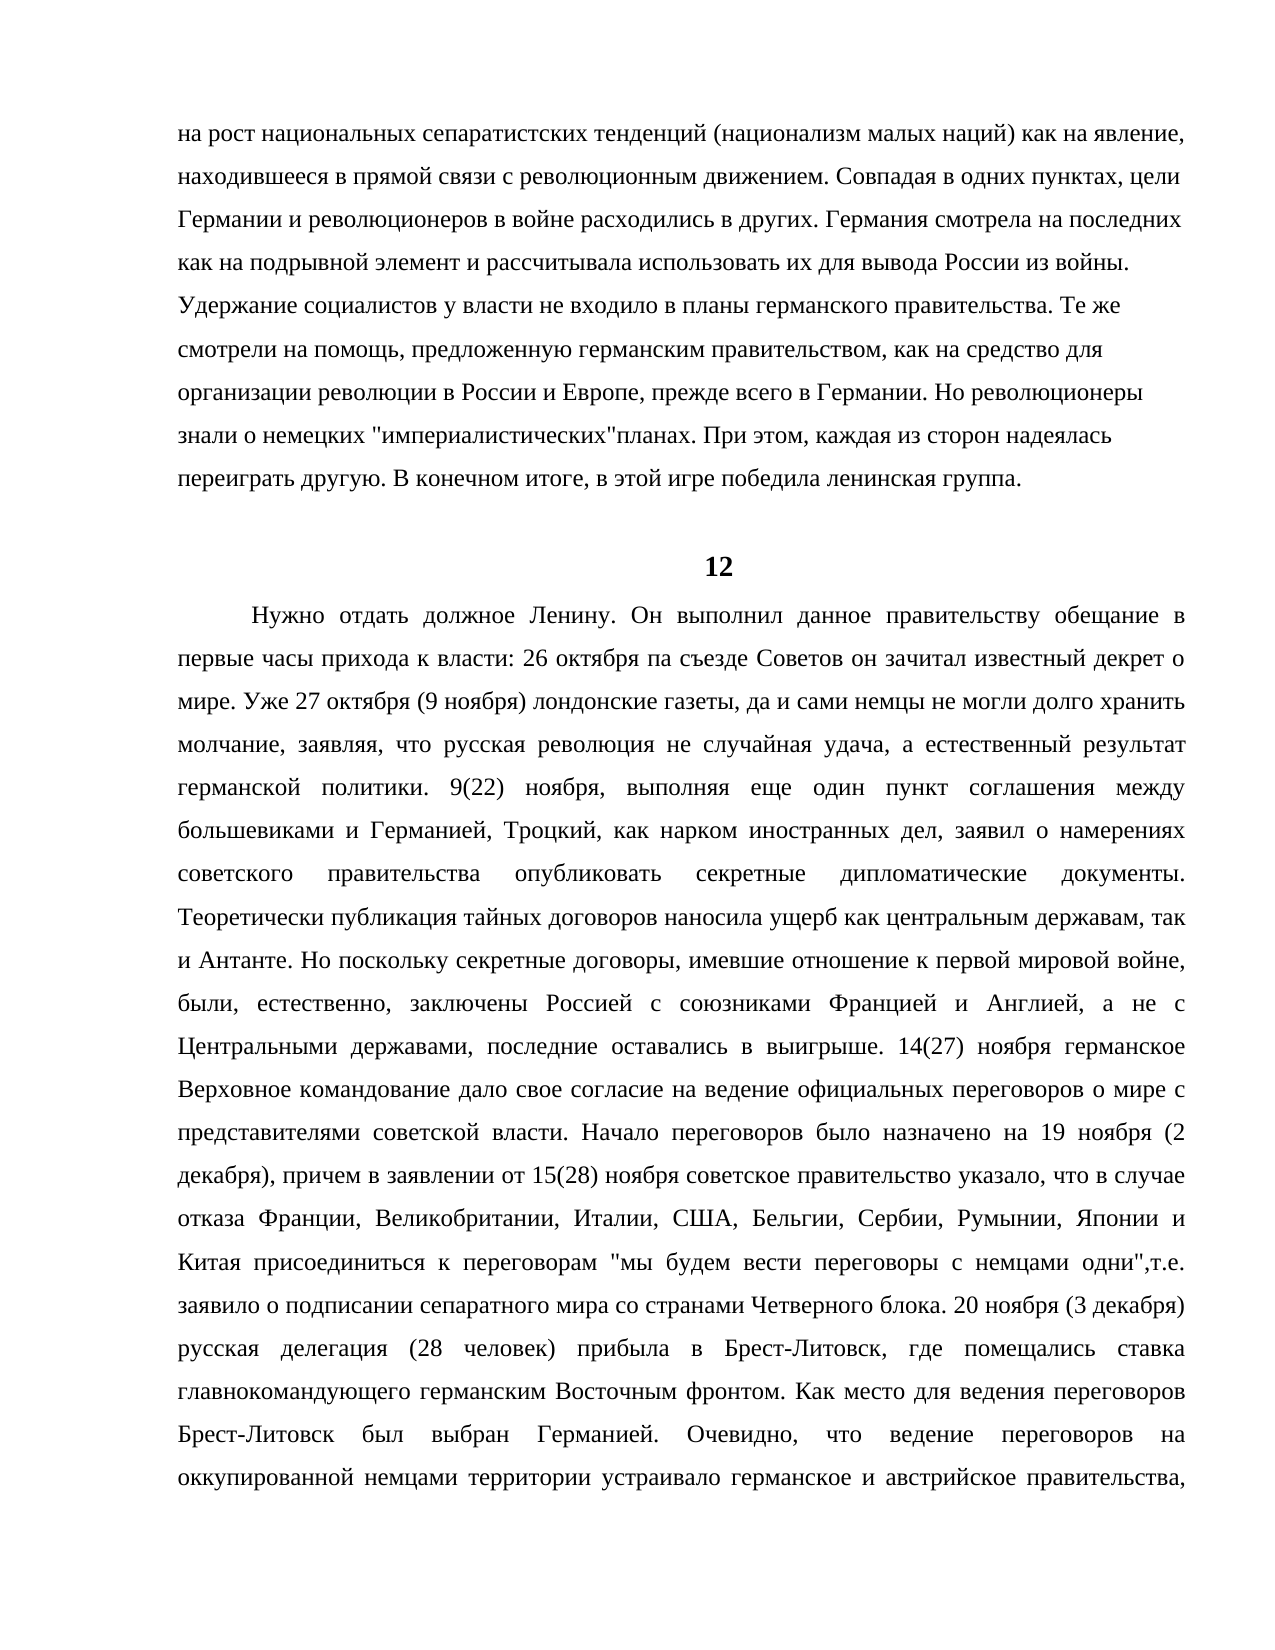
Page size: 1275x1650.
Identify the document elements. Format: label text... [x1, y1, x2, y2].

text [177, 600, 1186, 1491]
text 12 [177, 549, 1186, 583]
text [177, 118, 1186, 492]
